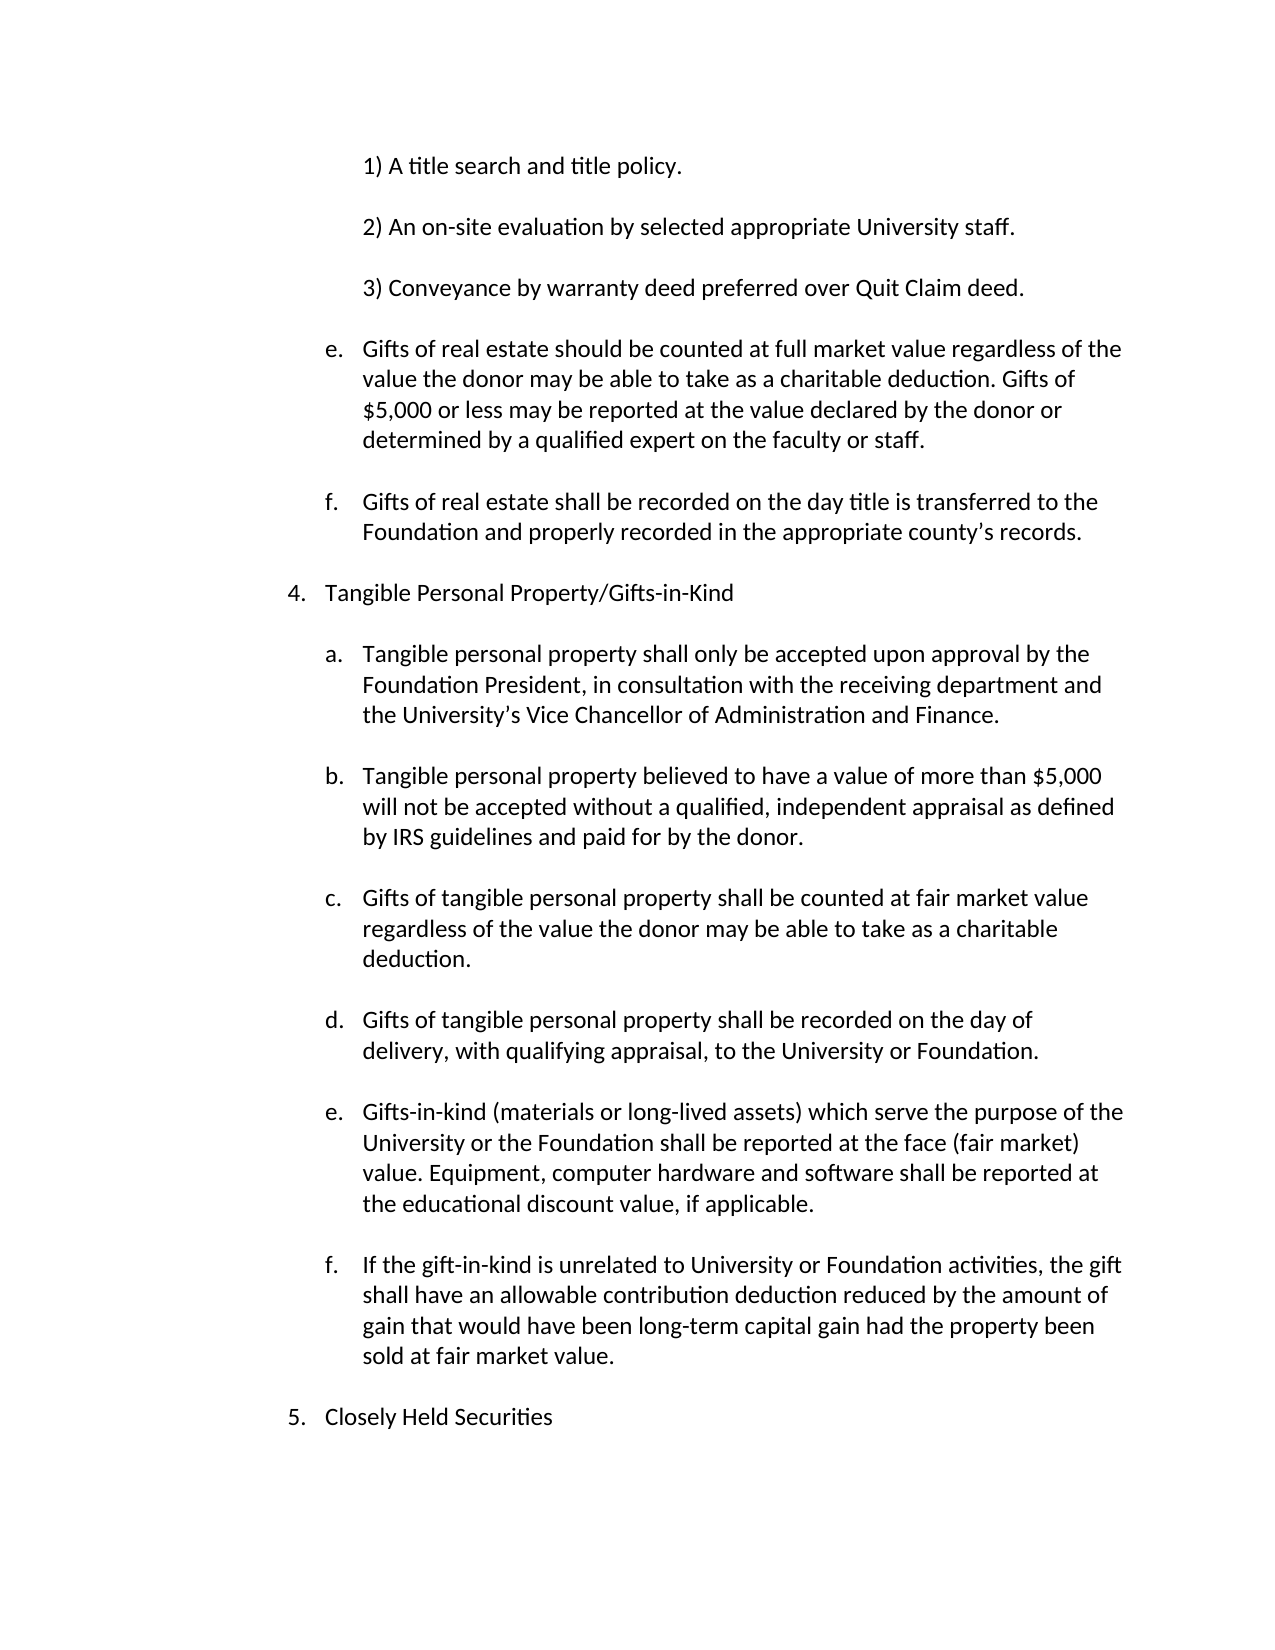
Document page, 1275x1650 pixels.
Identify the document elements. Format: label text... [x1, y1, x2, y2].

list Gifts of tangible personal property shall be recorded on the day of delivery, with qualifying appraisal, to the University or Foundation. [325, 1004, 1125, 1066]
text 2) An on-site evaluation by selected appropriate University staff. [362, 211, 1125, 242]
list Gifts of tangible personal property shall be counted at fair market value regardless of the value the donor may be able to take as a charitable deduction. [325, 882, 1125, 974]
list Tangible personal property shall only be accepted upon approval by the Foundation President, in consultation with the receiving department and the University’s Vice Chancellor of Administration and Finance. [325, 638, 1125, 730]
list If the gift-in-kind is unrelated to University or Foundation activities, the gift shall have an allowable contribution deduction reduced by the amount of gain that would have been long-term capital gain had the property been sold at fair market value. [325, 1249, 1125, 1371]
list Gifts-in-kind (materials or long-lived assets) which serve the purpose of the University or the Foundation shall be reported at the face (fair market) value. Equipment, computer hardware and software shall be reported at the educational discount value, if applicable. [325, 1096, 1125, 1218]
list Tangible Personal Property/Gifts-in-Kind [287, 577, 1125, 608]
text 3) Conveyance by warranty deed preferred over Quit Claim deed. [362, 272, 1125, 303]
list Closely Held Securities [287, 1401, 1125, 1432]
list Gifts of real estate should be counted at full market value regardless of the value the donor may be able to take as a charitable deduction. Gifts of $5,000 or less may be reported at the value declared by the donor or determined by a qualified expert on the faculty or staff. [325, 333, 1125, 455]
list Tangible personal property believed to have a value of more than $5,000 will not be accepted without a qualified, independent appraisal as defined by IRS guidelines and paid for by the donor. [325, 760, 1125, 852]
text 1) A title search and title policy. [325, 150, 1125, 181]
list Gifts of real estate shall be recorded on the day title is transferred to the Foundation and properly recorded in the appropriate county’s records. [325, 486, 1125, 547]
